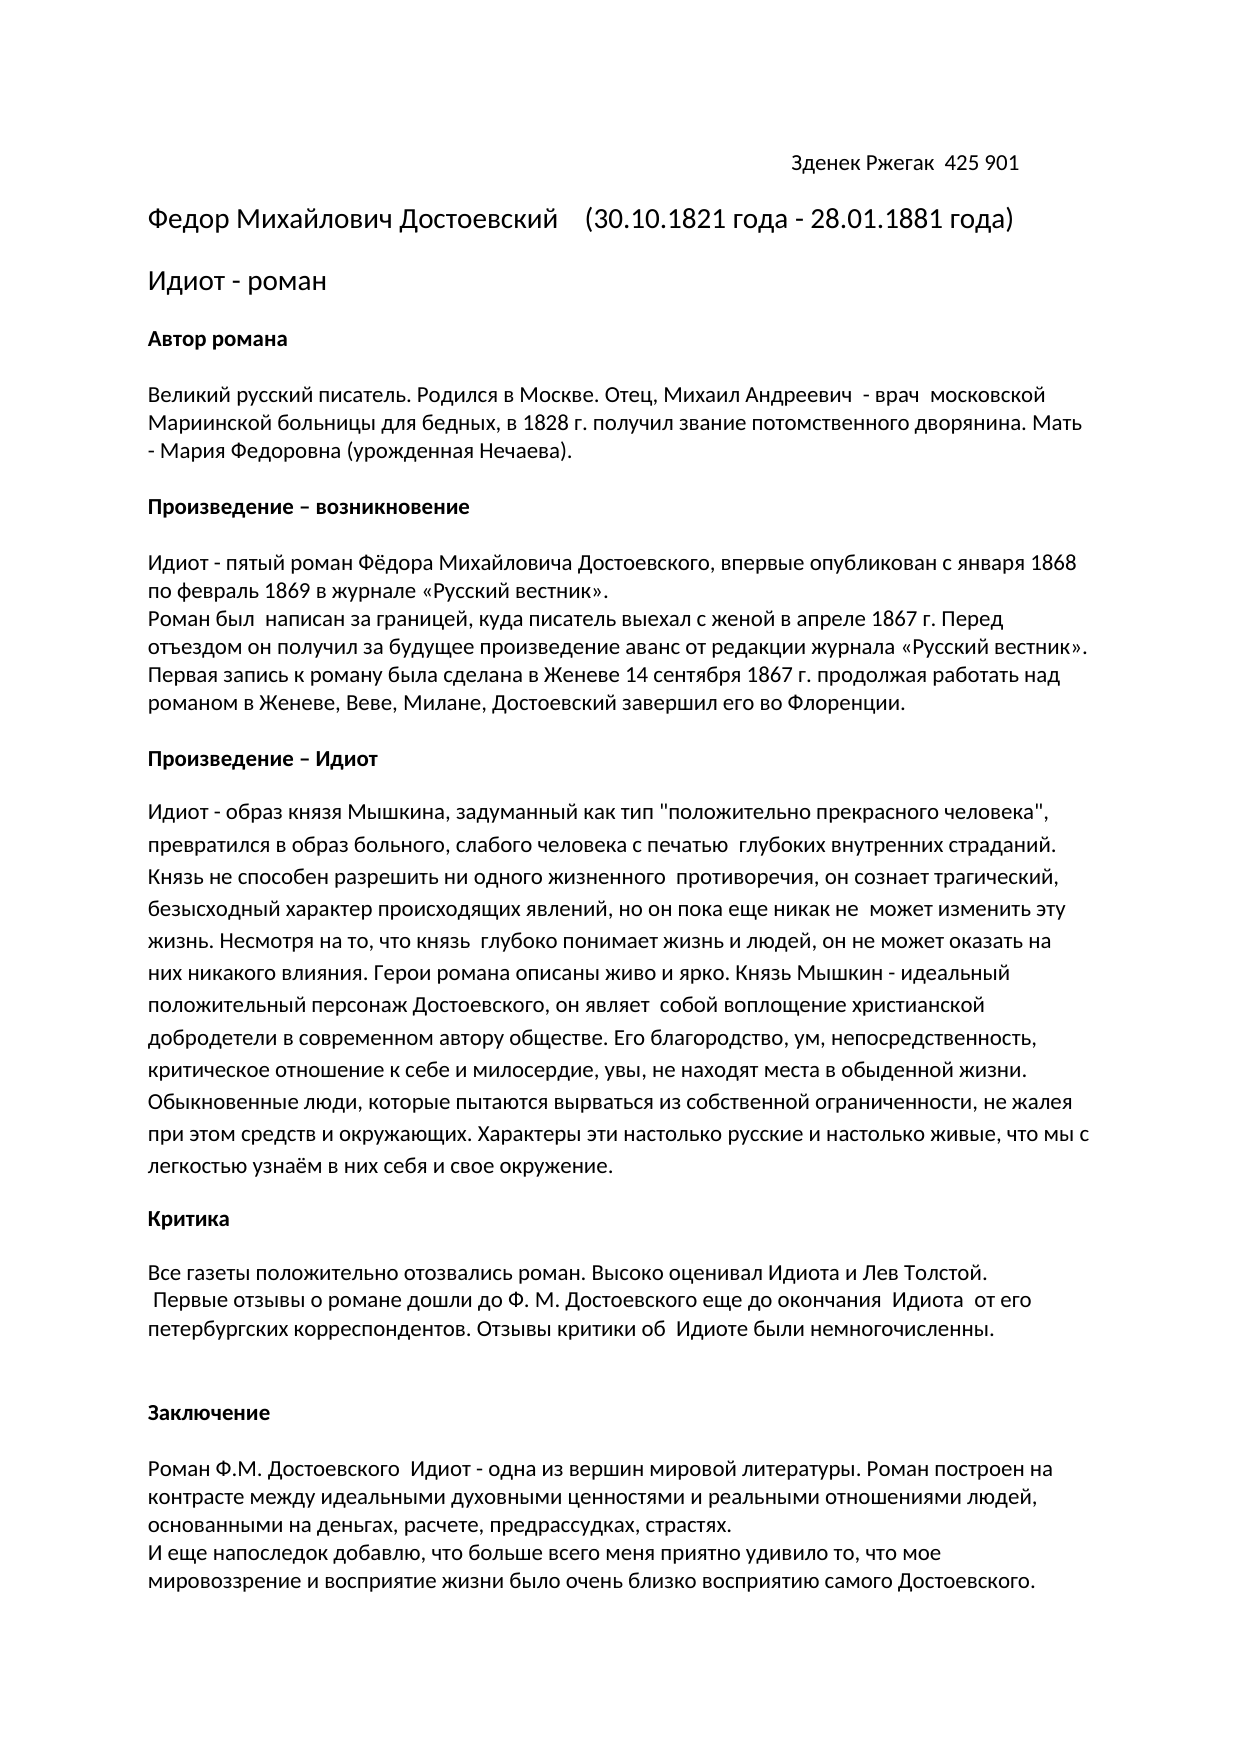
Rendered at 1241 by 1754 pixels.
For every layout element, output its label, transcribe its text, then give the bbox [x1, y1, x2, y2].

text Роман Ф.М. Достоевского Идиот - одна из вершин мировой литературы. Роман построен на контрасте между идеальными духовными ценностями и реальными отношениями людей, основанными на деньгах, расчете, предрассудках, страстях. [148, 1454, 1093, 1538]
text Критика [148, 1204, 1093, 1233]
text Федор Михайлович Достоевский (30.10.1821 года - 28.01.1881 года) [148, 201, 1093, 236]
text Произведение – возникновение [148, 492, 1093, 520]
text Заключение [148, 1398, 1093, 1426]
text Идиот - oбраз князя Мышкина, задуманный как тип "положительно прекрасного человека", превратился в образ больного, слабого человека с печатью глубоких внутренних страданий. Князь не способен разрешить ни одного жизненного противоречия, он сознает трагический, безысходный характер происходящих явлений, но он пока еще никак не может изменить эту жизнь. Несмотря на то, что князь глубоко понимает жизнь и людей, он не может оказать на них никакого влияния. Герои романа описаны живо и ярко. Князь Мышкин - идеальный положительный персонаж Достоевского, он являет собой воплощение христианской добродетели в современном автору обществе. Его благородство, ум, непосредственность, критическое отношение к себе и милосердие, увы, не находят места в обыденной жизни. Обыкновенные люди, которые пытаются вырваться из собственной ограниченности, не жалея при этом средств и окружающих. Характеры эти настолько русские и настолько живые, что мы с легкостью узнаём в них себя и свое окружение. [148, 797, 1093, 1179]
text Aвтор романa [148, 324, 1093, 352]
text Идиот - пятый роман Фёдора Михайловича Достоевского, впервые опубликован с января 1868 по февраль 1869 в журнале «Русский вестник». [148, 548, 1093, 604]
text Идиот - роман [148, 262, 1093, 298]
text И еще напоследок добавлю, что больше всего меня приятно удивило то, что мое мировоззрение и восприятие жизни было очень близко восприятию самого Достоевского. [148, 1538, 1093, 1594]
text Первые отзывы о романе дошли до Ф. М. Достоевского еще до окончания Идиота от его петербургских корреспондентов. Отзывы критики об Идиоте были немногочисленны. [148, 1286, 1093, 1342]
text Произведение – Идиот [148, 744, 1093, 772]
text Роман был написан за границей, куда писатель выехал с женой в апреле 1867 г. Перед отъездом он получил за будущее произведение аванс от редакции журнала «Русский вестник». Первая запись к роману была сделана в Женеве 14 сентября 1867 г. продолжая работать над романом в Женеве, Веве, Милане, Достоевский завершил его во Флоренции. [148, 604, 1093, 716]
text Bсе газеты положительно отозвались роман. Высоко оценивал Идиота и Лев Толстой. [148, 1258, 1093, 1286]
text Зденек Ржегак 425 901 [148, 148, 1093, 176]
text Великий русский писатель. Родился в Москве. Отец, Михаил Андреевич - врач московской Мариинской больницы для бедных, в 1828 г. получил звание потомственного дворянина. Мать - Мария Федоровна (урожденная Нечаева). [148, 380, 1093, 464]
